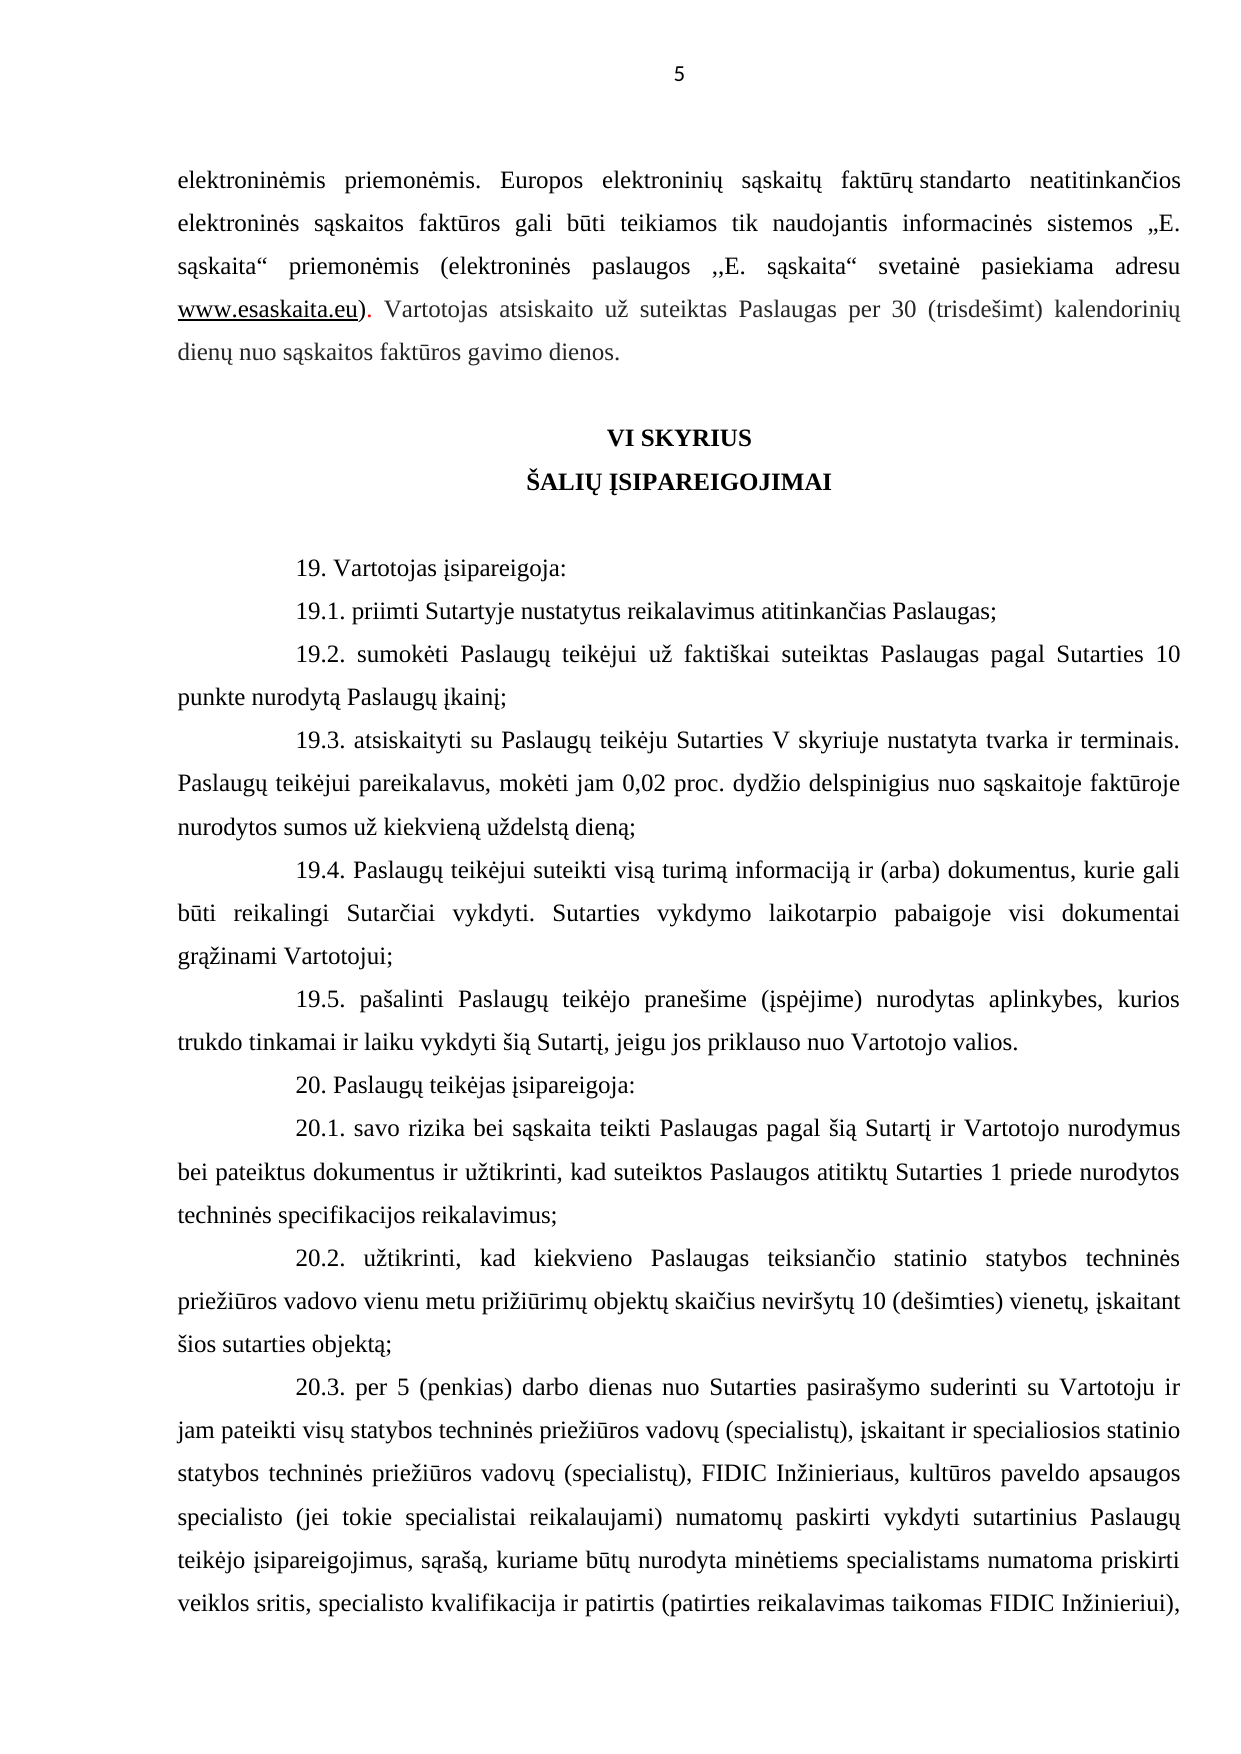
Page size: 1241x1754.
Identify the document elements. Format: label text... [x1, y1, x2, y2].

text 19. Vartotojas įsipareigoja: [177, 553, 1181, 582]
text 19.2. sumokėti Paslaugų teikėjui už faktiškai suteiktas Paslaugas pagal Sutarties 10 punkte nurodytą Paslaugų įkainį; [177, 639, 1181, 711]
text VI SKYRIUS [177, 423, 1181, 452]
text 20.1. savo rizika bei sąskaita teikti Paslaugas pagal šią Sutartį ir Vartotojo nurodymus bei pateiktus dokumentus ir užtikrinti, kad suteiktos Paslaugos atitiktų Sutarties 1 priede nurodytos techninės specifikacijos reikalavimus; [177, 1113, 1181, 1228]
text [177, 165, 1181, 366]
text 20.2. užtikrinti, kad kiekvieno Paslaugas teiksiančio statinio statybos techninės priežiūros vadovo vienu metu prižiūrimų objektų skaičius neviršytų 10 (dešimties) vienetų, įskaitant šios sutarties objektą; [177, 1243, 1181, 1358]
text 20. Paslaugų teikėjas įsipareigoja: [177, 1070, 1181, 1099]
text 19.1. priimti Sutartyje nustatytus reikalavimus atitinkančias Paslaugas; [177, 596, 1181, 625]
text ŠALIŲ ĮSIPAREIGOJIMAI [177, 467, 1181, 495]
text 19.4. Paslaugų teikėjui suteikti visą turimą informaciją ir (arba) dokumentus, kurie gali būti reikalingi Sutarčiai vykdyti. Sutarties vykdymo laikotarpio pabaigoje visi dokumentai grąžinami Vartotojui; [177, 855, 1181, 970]
text 19.5. pašalinti Paslaugų teikėjo pranešime (įspėjime) nurodytas aplinkybes, kurios trukdo tinkamai ir laiku vykdyti šią Sutartį, jeigu jos priklauso nuo Vartotojo valios. [177, 984, 1181, 1056]
text 19.3. atsiskaityti su Paslaugų teikėju Sutarties V skyriuje nustatyta tvarka ir terminais. Paslaugų teikėjui pareikalavus, mokėti jam 0,02 proc. dydžio delspinigius nuo sąskaitoje faktūroje nurodytos sumos už kiekvieną uždelstą dieną; [177, 725, 1181, 840]
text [177, 1372, 1181, 1617]
